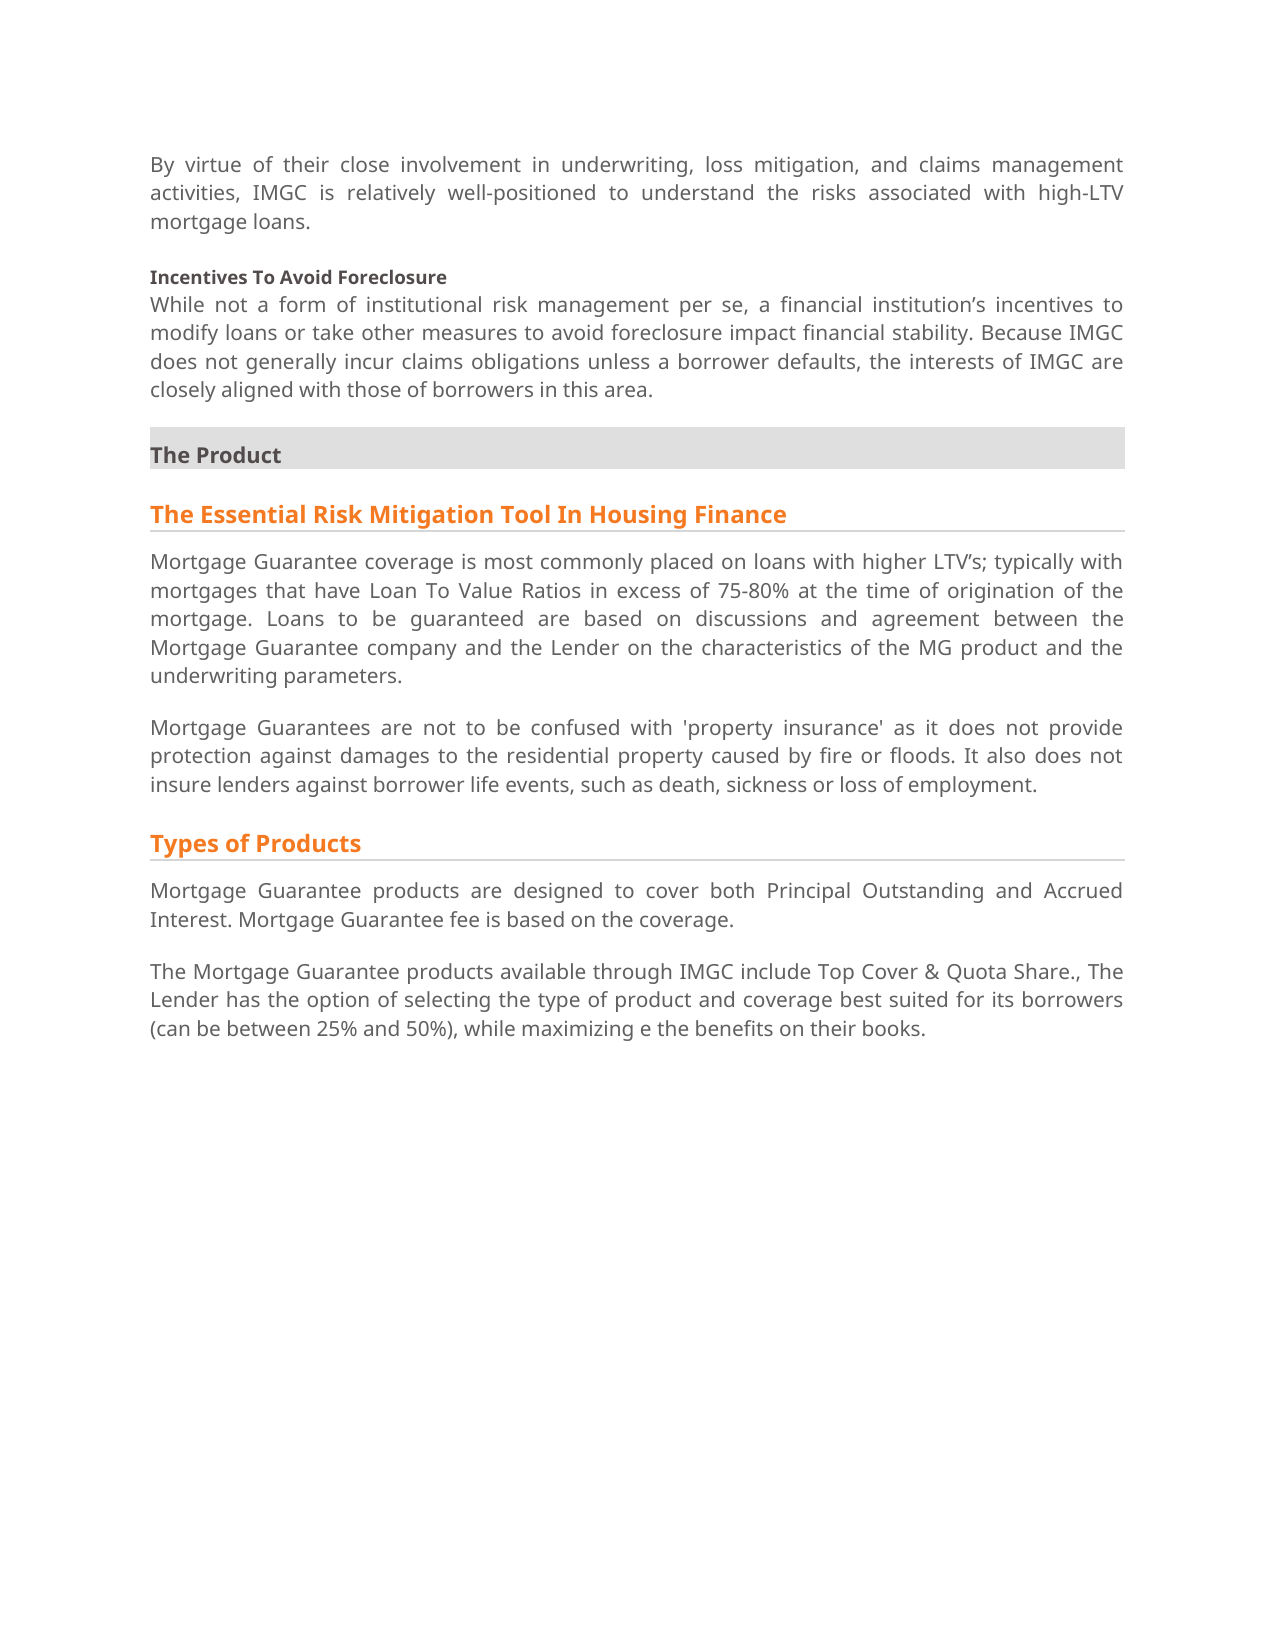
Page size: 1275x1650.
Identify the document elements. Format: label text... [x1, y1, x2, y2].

text The Mortgage Guarantee products available through IMGC include Top Cover & Quota Share., The Lender has the option of selecting the type of product and coverage best suited for its borrowers (can be between 25% and 50%), while maximizing e the benefits on their books. [150, 957, 1125, 1042]
text Mortgage Guarantee coverage is most commonly placed on loans with higher LTV’s; typically with mortgages that have Loan To Value Ratios in excess of 75-80% at the time of origination of the mortgage. Loans to be guaranteed are based on discussions and agreement between the Mortgage Guarantee company and the Lender on the characteristics of the MG product and the underwriting parameters. [150, 547, 1125, 690]
text The Essential Risk Mitigation Tool In Housing Finance [150, 493, 1125, 530]
text Mortgage Guarantee products are designed to cover both Principal Outstanding and Accrued Interest. Mortgage Guarantee fee is based on the coverage. [150, 877, 1125, 933]
text Incentives To Avoid Foreclosure [150, 259, 1125, 290]
text By virtue of their close involvement in underwriting, loss mitigation, and claims management activities, IMGC is relatively well-positioned to understand the risks associated with high-LTV mortgage loans. [150, 150, 1125, 235]
text The Product [150, 427, 1125, 469]
text Mortgage Guarantees are not to be confused with 'property insurance' as it does not provide protection against damages to the residential property caused by fire or floods. It also does not insure lenders against borrower life events, such as death, sickness or loss of employment. [150, 713, 1125, 798]
text Types of Products [150, 822, 1125, 859]
text While not a form of institutional risk management per se, a financial institution’s incentives to modify loans or take other measures to avoid foreclosure impact financial stability. Because IMGC does not generally incur claims obligations unless a borrower defaults, the interests of IMGC are closely aligned with those of borrowers in this area. [150, 290, 1125, 404]
